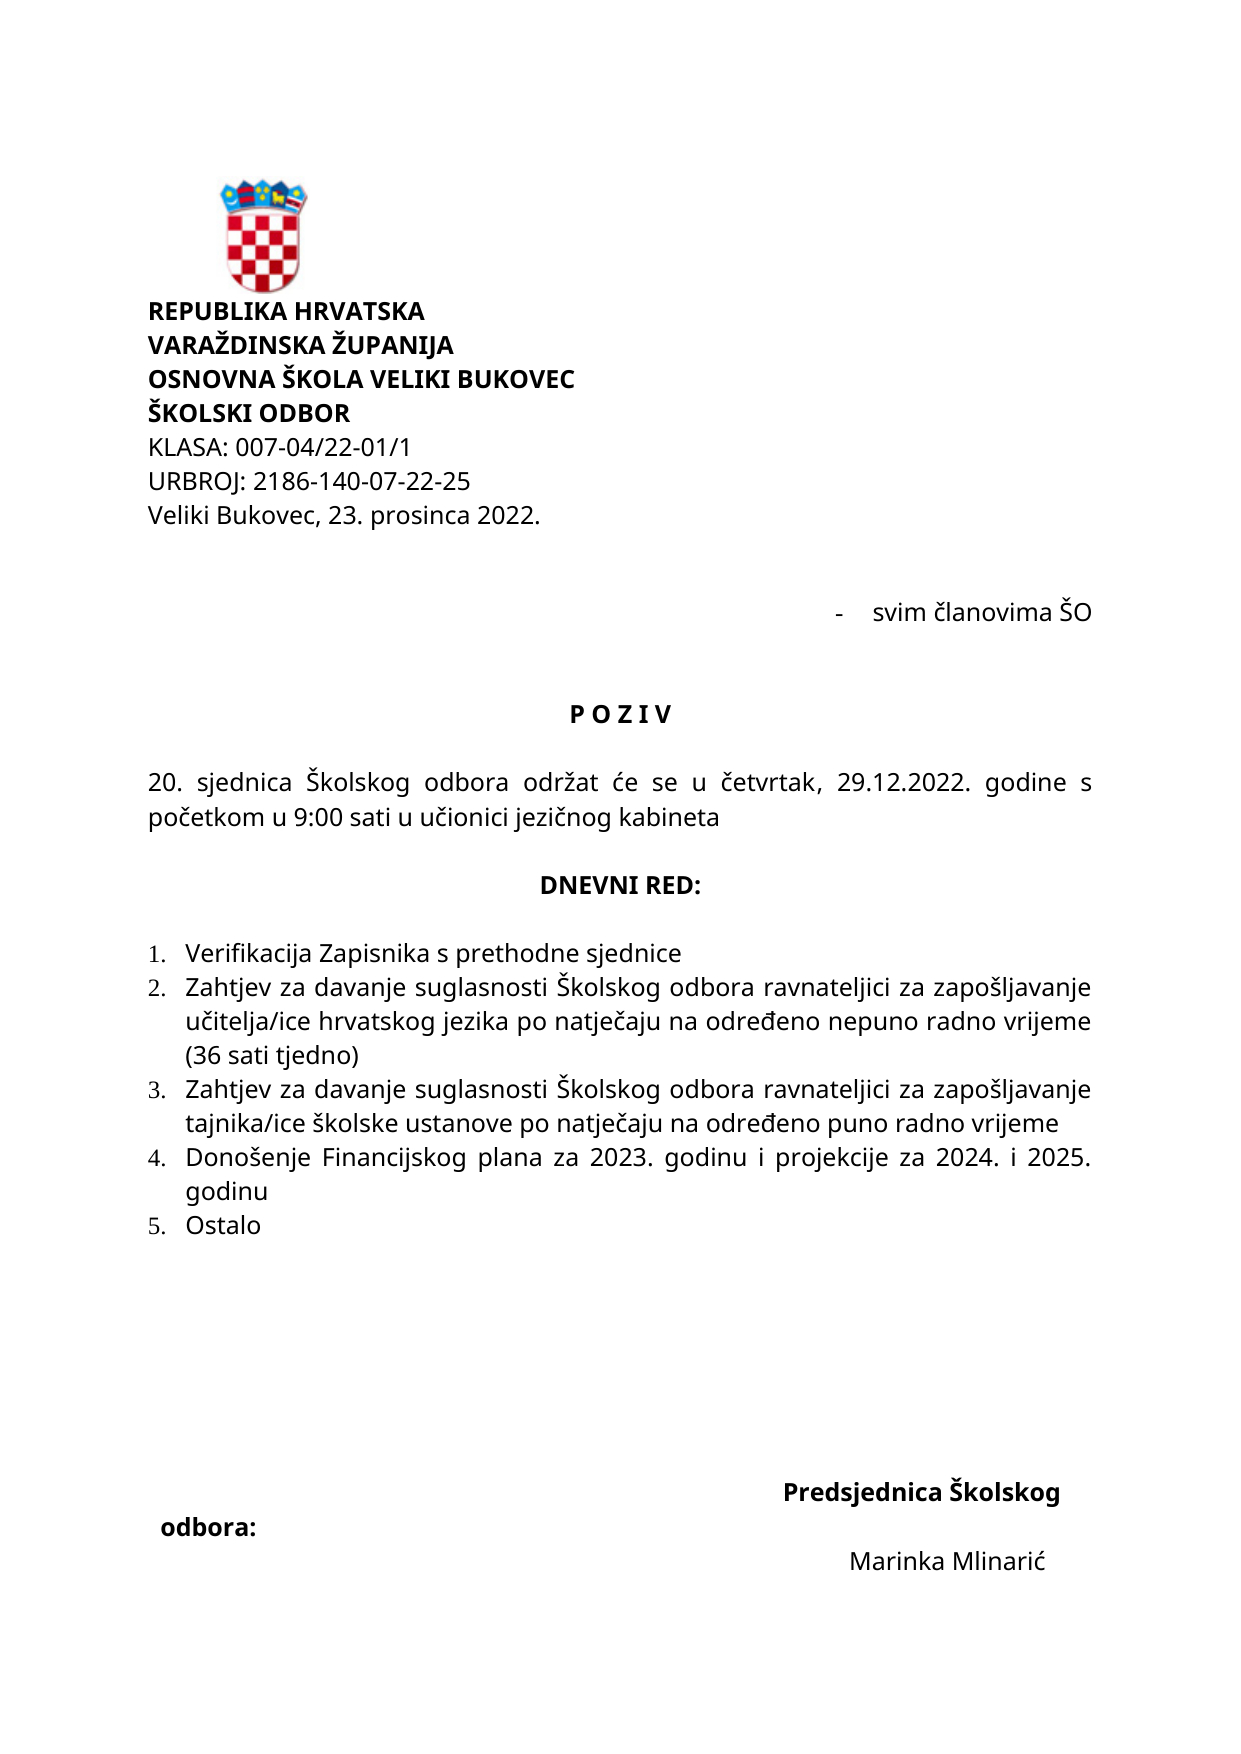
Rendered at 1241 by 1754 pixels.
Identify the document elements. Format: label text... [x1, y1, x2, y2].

list Zahtjev za davanje suglasnosti Školskog odbora ravnateljici za zapošljavanje učitelja/ice hrvatskog jezika po natječaju na određeno nepuno radno vrijeme (36 sati tjedno) [148, 969, 1093, 1072]
list Ostalo [148, 1208, 1093, 1242]
list Donošenje Financijskog plana za 2023. godinu i projekcije za 2024. i 2025. godinu [148, 1140, 1093, 1208]
text VARAŽDINSKA ŽUPANIJA [148, 328, 1093, 362]
text REPUBLIKA HRVATSKA [148, 293, 1093, 328]
text OSNOVNA ŠKOLA VELIKI BUKOVEC [148, 362, 1093, 396]
text 20. sjednica Školskog odbora održat će se u četvrtak, 29.12.2022. godine s početkom u 9:00 sati u učionici jezičnog kabineta [148, 765, 1093, 833]
list svim članovima ŠO [754, 595, 1093, 629]
list Zahtjev za davanje suglasnosti Školskog odbora ravnateljici za zapošljavanje tajnika/ice školske ustanove po natječaju na određeno puno radno vrijeme [148, 1072, 1093, 1140]
text P O Z I V [148, 697, 1093, 731]
picture [216, 176, 310, 294]
text Predsjednica Školskog odbora: [160, 1475, 1093, 1543]
text DNEVNI RED: [148, 867, 1093, 901]
text ŠKOLSKI ODBOR [148, 396, 1093, 430]
text Veliki Bukovec, 23. prosinca 2022. [148, 498, 1093, 532]
text Marinka Mlinarić [148, 1543, 1093, 1577]
text URBROJ: 2186-140-07-22-25 [148, 464, 1093, 498]
text KLASA: 007-04/22-01/1 [148, 430, 1093, 464]
list Verifikacija Zapisnika s prethodne sjednice [148, 935, 1093, 969]
